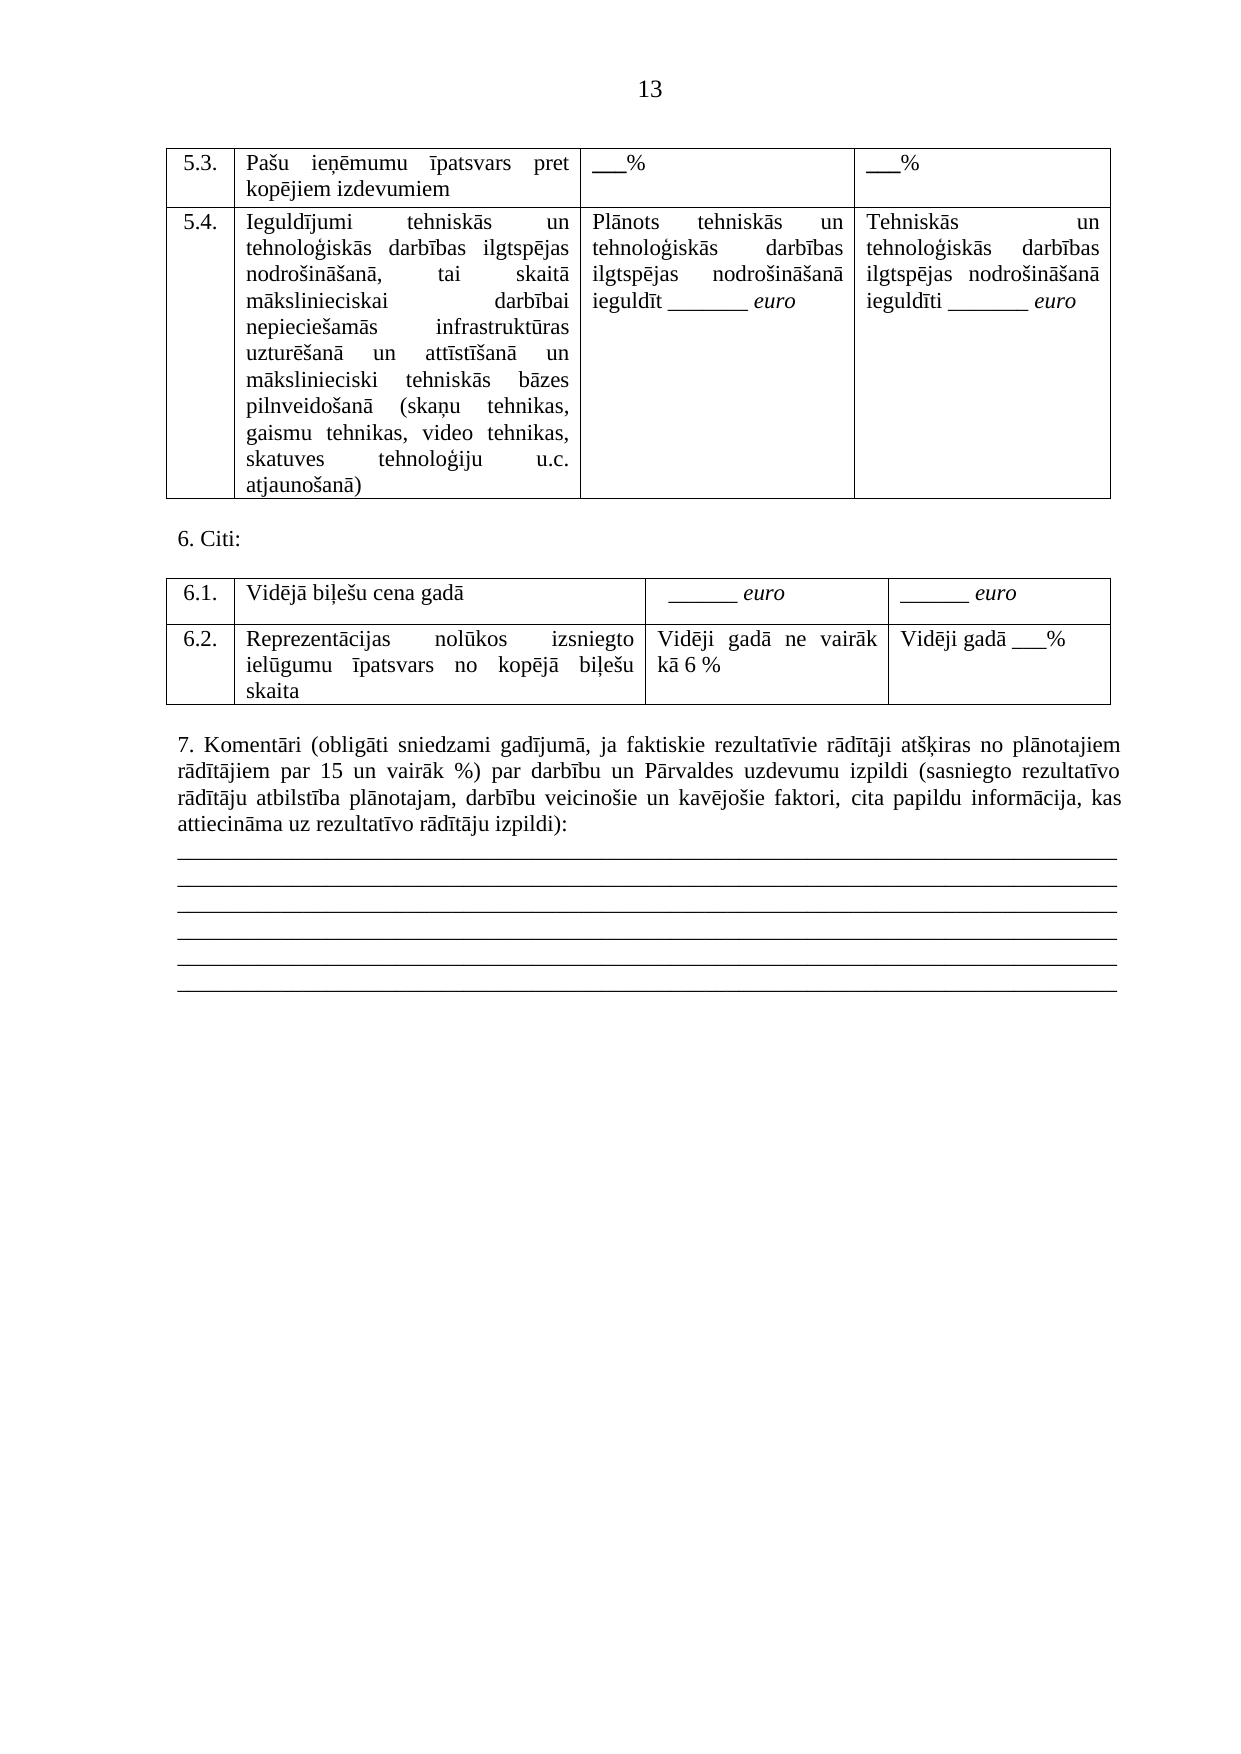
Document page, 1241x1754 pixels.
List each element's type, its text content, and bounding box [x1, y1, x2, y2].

table_header Vidējā biļešu cena gadā [235, 579, 645, 624]
text 7. Komentāri (obligāti sniedzami gadījumā, ja faktiskie rezultatīvie rādītāji atšķiras no plānotajiem rādītājiem par 15 un vairāk %) par darbību un Pārvaldes uzdevumu izpildi (sasniegto rezultatīvo rādītāju atbilstība plānotajam, darbību veicinošie un kavējošie faktori, cita papildu informācija, kas attiecināma uz rezultatīvo rādītāju izpildi): [177, 731, 1122, 837]
table_cell ___% [855, 149, 1110, 207]
table_cell 5.4. [167, 208, 234, 498]
text 6. Citi: [177, 525, 1122, 551]
table_header 6.1. [167, 579, 234, 624]
table_cell 6.2. [167, 625, 234, 704]
table_cell Ieguldījumi tehniskās un tehnoloģiskās darbības ilgtspējas nodrošināšanā, tai skaitā mākslinieciskai darbībai nepieciešamās infrastruktūras uzturēšanā un attīstīšanā un mākslinieciski tehniskās bāzes pilnveidošanā (skaņu tehnikas, gaismu tehnikas, video tehnikas, skatuves tehnoloģiju u.c. atjaunošanā) [235, 208, 580, 498]
table_cell 5.3. [167, 149, 234, 207]
table_header ______ euro [646, 579, 888, 624]
table_cell Tehniskās un tehnoloģiskās darbības ilgtspējas nodrošināšanā ieguldīti _______ euro [855, 208, 1110, 498]
table_cell Vidēji gadā ___% [889, 625, 1110, 704]
text ____________________________________________________________________________________________________________________________________________________________________ [177, 942, 1122, 995]
table_cell ___% [581, 149, 854, 207]
table_cell Plānots tehniskās un tehnoloģiskās darbības ilgtspējas nodrošināšanā ieguldīt _______ euro [581, 208, 854, 498]
table_header ______ euro [889, 579, 1110, 624]
text ________________________________________________________________________________________________________________________________________________________________________________________________________________________________________________________________________________________________________________________________________ [177, 837, 1122, 942]
table_cell Vidēji gadā ne vairāk kā 6 % [646, 625, 888, 704]
table_cell Reprezentācijas nolūkos izsniegto ielūgumu īpatsvars no kopējā biļešu skaita [235, 625, 645, 704]
table_cell Pašu ieņēmumu īpatsvars pret kopējiem izdevumiem [235, 149, 580, 207]
